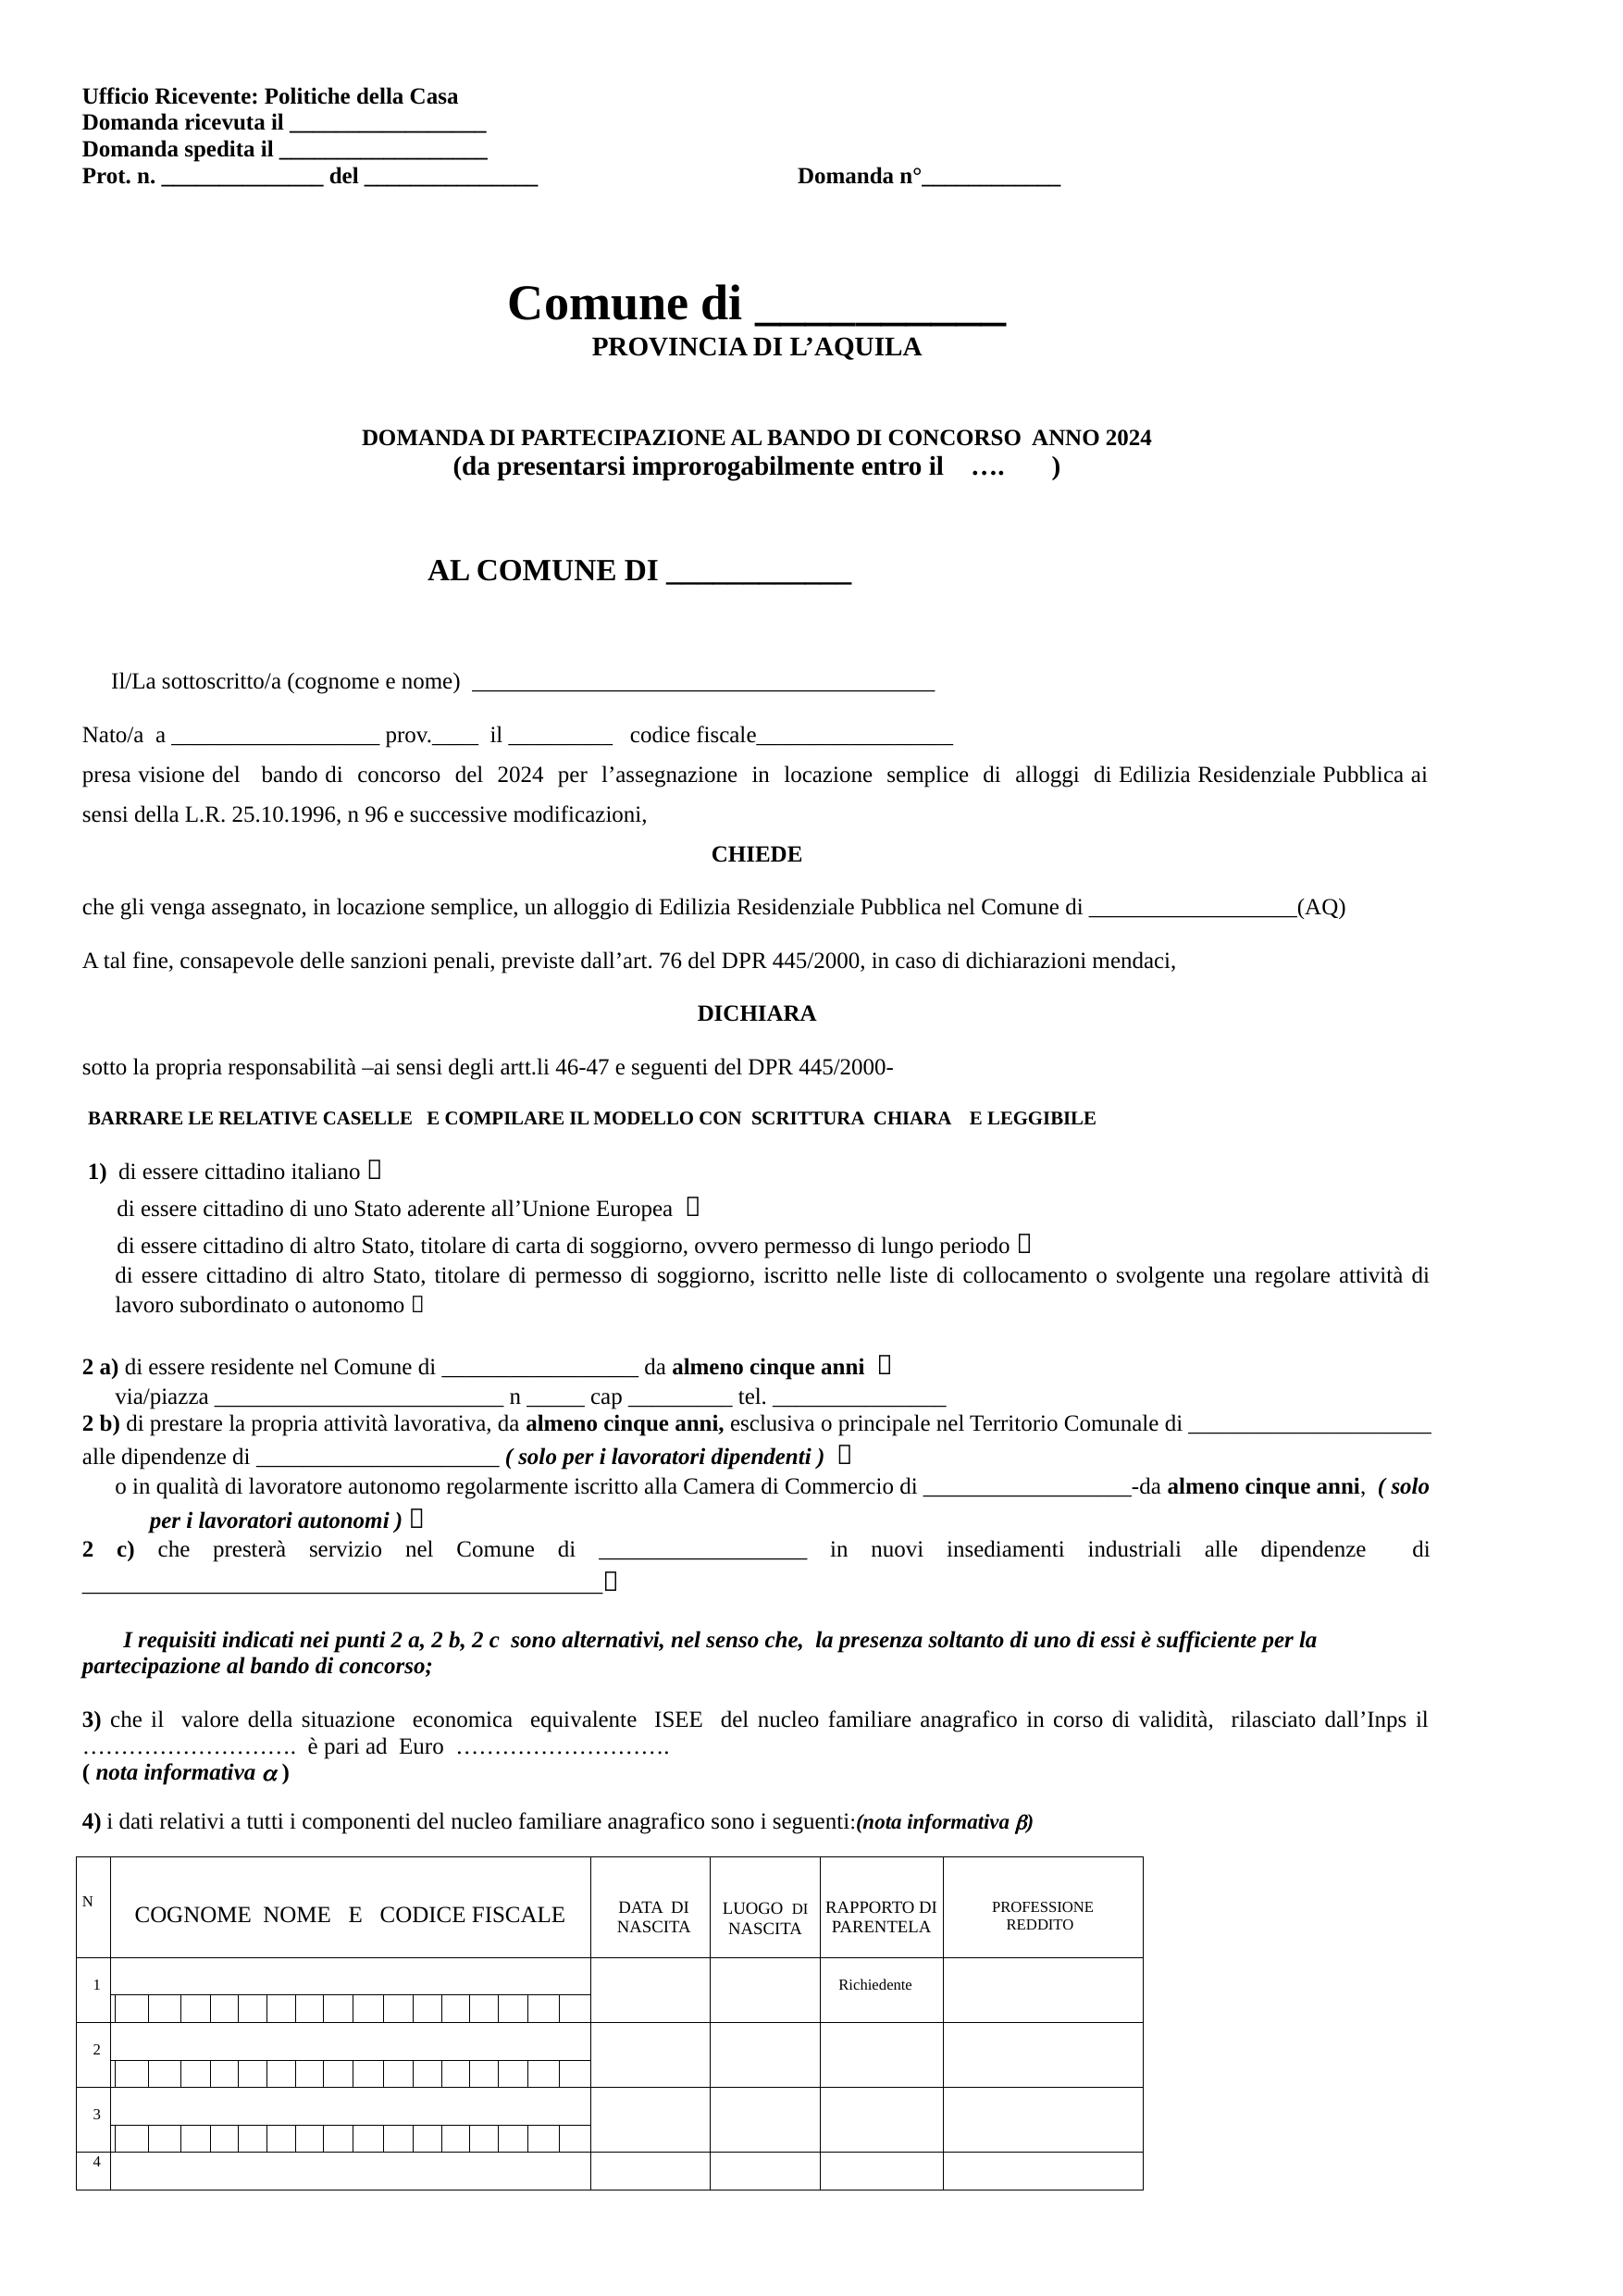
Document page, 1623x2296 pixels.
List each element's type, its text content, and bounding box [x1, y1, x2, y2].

table_cell [944, 1958, 1143, 2022]
text Domanda ricevuta il _________________ [82, 108, 1486, 135]
table_cell [470, 2126, 498, 2152]
table_cell [499, 2061, 527, 2087]
table_cell [442, 1995, 469, 2022]
table_cell [149, 2126, 180, 2152]
table_cell [116, 2061, 148, 2087]
table_cell [528, 1995, 559, 2022]
subtitle 2 c) che presterà servizio nel Comune di __________________ in nuovi insediamenti industriali alle dipendenze di _____________________________________________ [82, 1535, 1431, 1599]
table_cell [414, 1995, 441, 2022]
table_cell [149, 1995, 180, 2022]
subtitle AL COMUNE DI ____________ [82, 552, 1431, 588]
table_cell [711, 2088, 820, 2152]
table_cell [181, 1995, 210, 2022]
text Nato/a a __________________ prov.____ il _________ codice fiscale_________________ [82, 721, 1431, 747]
table_cell [181, 2061, 210, 2087]
table_cell [591, 2088, 710, 2152]
table_cell [116, 1995, 148, 2022]
subtitle di essere cittadino di uno Stato aderente all’Unione Europea  [82, 1187, 1431, 1224]
text Il/La sottoscritto/a (cognome e nome) ________________________________________ [82, 667, 1431, 694]
table_cell 4 [77, 2153, 110, 2190]
table_cell [442, 2126, 469, 2152]
table_cell [324, 1995, 353, 2022]
table_cell [324, 2126, 353, 2152]
table_cell [296, 2126, 323, 2152]
table_cell [528, 2061, 559, 2087]
subtitle 1) di essere cittadino italiano  [87, 1151, 1431, 1187]
table_cell 2 [77, 2023, 110, 2087]
table_cell [267, 2061, 295, 2087]
table_cell [353, 2061, 383, 2087]
table_cell [267, 2126, 295, 2152]
table_cell [711, 1958, 820, 2022]
table_cell [414, 2126, 441, 2152]
table_cell [111, 2023, 590, 2060]
table_cell [711, 2153, 820, 2190]
table_cell [384, 1995, 413, 2022]
table_cell [470, 1995, 498, 2022]
text (da presentarsi improrogabilmente entro il …. ) [82, 450, 1431, 481]
subtitle via/piazza _________________________ n _____ cap _________ tel. _______________ [82, 1383, 1431, 1409]
table_cell Richiedente [821, 1958, 943, 2022]
text I requisiti indicati nei punti 2 a, 2 b, 2 c sono alternativi, nel senso che, la presenza soltanto di uno di essi è sufficiente per la partecipazione al bando di concorso; [82, 1626, 1431, 1679]
table_cell [442, 2061, 469, 2087]
subtitle o in qualità di lavoratore autonomo regolarmente iscritto alla Camera di Commercio di __________________-da almeno cinque anni, ( solo per i lavoratori autonomi )  [115, 1472, 1431, 1535]
table_cell [944, 2153, 1143, 2190]
table_cell [111, 2088, 590, 2125]
table_cell [267, 1995, 295, 2022]
table_cell [499, 2126, 527, 2152]
table_header RAPPORTO DI PARENTELA [821, 1857, 943, 1956]
table_header COGNOME NOME E CODICE FISCALE [111, 1857, 590, 1956]
table_cell [560, 2126, 590, 2152]
table_cell 3 [77, 2088, 110, 2152]
subtitle Ufficio Ricevente: Politiche della Casa [82, 82, 1431, 108]
table_cell [384, 2126, 413, 2152]
table_cell [821, 2023, 943, 2087]
text 3) che il valore della situazione economica equivalente ISEE del nucleo familiare anagrafico in corso di validità, rilasciato dall’Inps il ………………………. è pari ad Euro ………………………. [82, 1706, 1431, 1759]
table_cell [239, 1995, 266, 2022]
table_cell [116, 2126, 148, 2152]
table_cell [111, 2126, 115, 2152]
text ( nota informativa  ) [82, 1759, 1431, 1785]
table_cell 1 [77, 1958, 110, 2022]
table_cell [944, 2088, 1143, 2152]
table_cell [821, 2088, 943, 2152]
table_cell [296, 2061, 323, 2087]
text Domanda spedita il __________________ [82, 135, 1431, 162]
subtitle CHIEDE [82, 840, 1431, 867]
table_header PROFESSIONE REDDITO [944, 1857, 1143, 1956]
subtitle 2 a) di essere residente nel Comune di _________________ da almeno cinque anni  [82, 1346, 1431, 1383]
table_cell [211, 1995, 238, 2022]
table_cell [711, 2023, 820, 2087]
table_cell [239, 2126, 266, 2152]
table_cell [821, 2153, 943, 2190]
table_cell [324, 2061, 353, 2087]
table_cell [111, 1995, 115, 2022]
text DOMANDA DI PARTECIPAZIONE AL BANDO DI CONCORSO ANNO 2024 [82, 424, 1431, 450]
table_cell [111, 2153, 590, 2190]
table_cell [591, 2023, 710, 2087]
table_cell [296, 1995, 323, 2022]
subtitle PROVINCIA DI L’AQUILA [82, 330, 1431, 362]
table_cell [470, 2061, 498, 2087]
table_cell [211, 2061, 238, 2087]
table_cell [181, 2126, 210, 2152]
table_header DATA DI NASCITA [591, 1857, 710, 1956]
table_cell [111, 1958, 590, 1994]
text sotto la propria responsabilità –ai sensi degli artt.li 46-47 e seguenti del DPR 445/2000- [82, 1053, 1431, 1080]
text A tal fine, consapevole delle sanzioni penali, previste dall’art. 76 del DPR 445/2000, in caso di dichiarazioni mendaci, [82, 947, 1431, 974]
table_cell [944, 2023, 1143, 2087]
table_cell [384, 2061, 413, 2087]
table_cell [560, 2061, 590, 2087]
table_header N [77, 1857, 110, 1956]
table_cell [149, 2061, 180, 2087]
text presa visione del bando di concorso del 2024 per l’assegnazione in locazione semplice di alloggi di Edilizia Residenziale Pubblica ai sensi della L.R. 25.10.1996, n 96 e successive modificazioni, [82, 761, 1431, 827]
text DICHIARA [82, 1000, 1431, 1026]
text 4) i dati relativi a tutti i componenti del nucleo familiare anagrafico sono i seguenti:(nota informativa ) [82, 1807, 1431, 1834]
text Comune di __________ [82, 273, 1431, 330]
table_cell [414, 2061, 441, 2087]
table_cell [528, 2126, 559, 2152]
table_cell [353, 1995, 383, 2022]
table_cell [560, 1995, 590, 2022]
text Prot. n. ______________ del _______________ Domanda n°____________ [82, 162, 1431, 189]
table_cell [591, 2153, 710, 2190]
table_cell [111, 2061, 115, 2087]
table_header LUOGO DI NASCITA [711, 1857, 820, 1956]
table_cell [353, 2126, 383, 2152]
table_cell [211, 2126, 238, 2152]
table_cell [239, 2061, 266, 2087]
subtitle di essere cittadino di altro Stato, titolare di carta di soggiorno, ovvero permesso di lungo periodo  [82, 1224, 1431, 1261]
text BARRARE LE RELATIVE CASELLE E COMPILARE IL MODELLO CON SCRITTURA CHIARA E LEGGIBILE [82, 1107, 1431, 1128]
table_cell [499, 1995, 527, 2022]
text che gli venga assegnato, in locazione semplice, un alloggio di Edilizia Residenziale Pubblica nel Comune di __________________(AQ) [82, 894, 1431, 920]
subtitle 2 b) di prestare la propria attività lavorativa, da almeno cinque anni, esclusiva o principale nel Territorio Comunale di _____________________ alle dipendenze di _____________________ ( solo per i lavoratori dipendenti )  [82, 1409, 1431, 1472]
table_cell [591, 1958, 710, 2022]
subtitle di essere cittadino di altro Stato, titolare di permesso di soggiorno, iscritto nelle liste di collocamento o svolgente una regolare attività di lavoro subordinato o autonomo  [115, 1261, 1431, 1320]
